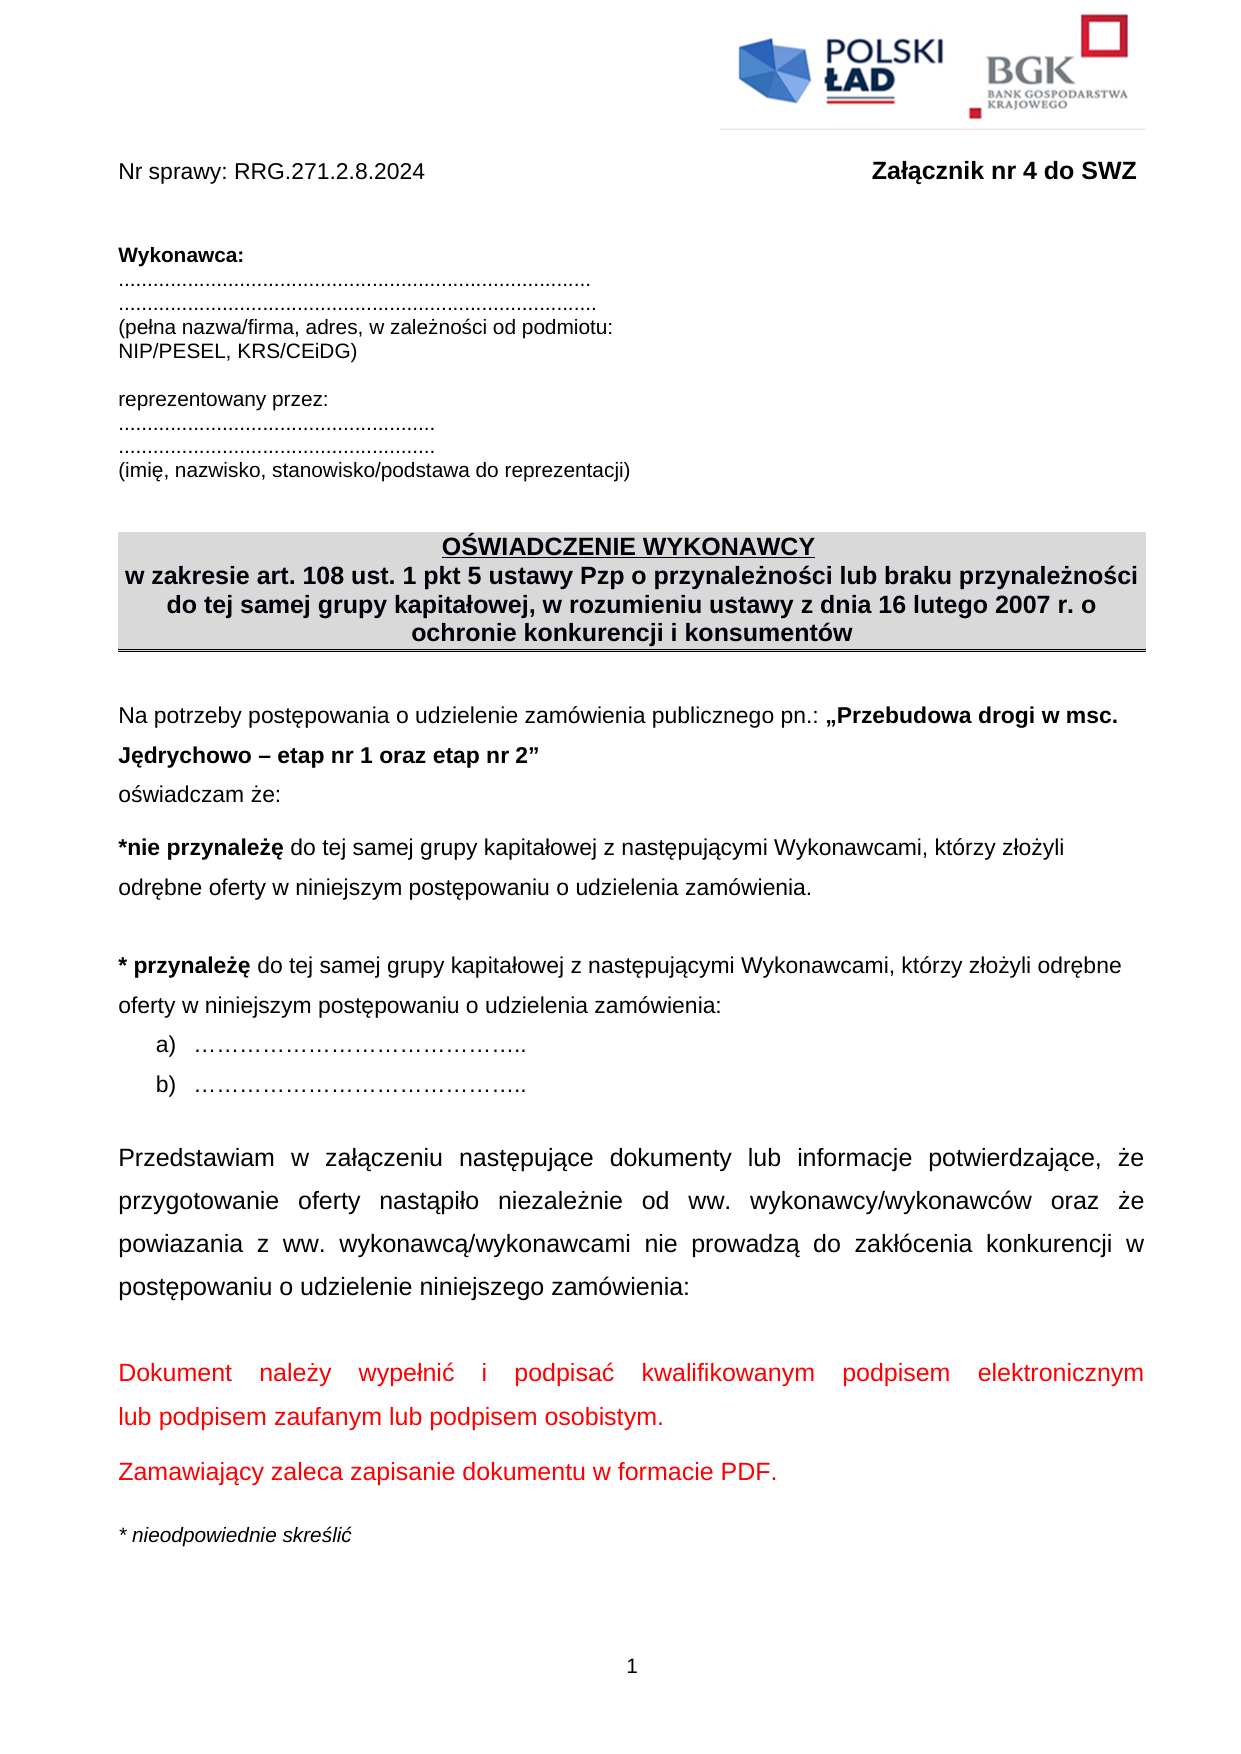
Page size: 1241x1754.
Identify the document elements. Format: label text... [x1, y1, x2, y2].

text OŚWIADCZENIE WYKONAWCY w zakresie art. 108 ust. 1 pkt 5 ustawy Pzp o przynależności lub braku przynależności do tej samej grupy kapitałowej, w rozumieniu ustawy z dnia 16 lutego 2007 r. o ochronie konkurencji i konsumentów [118, 532, 1146, 649]
text .................................................................................. [118, 267, 1146, 291]
text Na potrzeby postępowania o udzielenie zamówienia publicznego pn.: „Przebudowa drogi w msc. Jędrychowo – etap nr 1 oraz etap nr 2” [118, 702, 1146, 768]
text Zamawiający zaleca zapisanie dokumentu w formacie PDF. [118, 1457, 1146, 1486]
text Nr sprawy: RRG.271.2.8.2024 Załącznik nr 4 do SWZ [118, 156, 1146, 185]
text (imię, nazwisko, stanowisko/podstawa do reprezentacji) [118, 458, 1146, 482]
text Przedstawiam w załączeniu następujące dokumenty lub informacje potwierdzające, że przygotowanie oferty nastąpiło niezależnie od ww. wykonawcy/wykonawców oraz że powiazania z ww. wykonawcą/wykonawcami nie prowadzą do zakłócenia konkurencji w postępowaniu o udzielenie niniejszego zamówienia: [118, 1143, 1146, 1301]
text ....................................................... [118, 434, 1146, 458]
text oświadczam że: [118, 781, 1146, 808]
text (pełna nazwa/firma, adres, w zależności od podmiotu: [118, 314, 1146, 338]
list …………………………………….. [156, 1031, 1146, 1058]
text *nie przynależę do tej samej grupy kapitałowej z następującymi Wykonawcami, którzy złożyli odrębne oferty w niniejszym postępowaniu o udzielenia zamówienia. [118, 834, 1146, 900]
text * przynależę do tej samej grupy kapitałowej z następującymi Wykonawcami, którzy złożyli odrębne oferty w niniejszym postępowaniu o udzielenia zamówienia: [118, 952, 1146, 1018]
text NIP/PESEL, KRS/CEiDG) [118, 338, 1146, 362]
text reprezentowany przez: [118, 386, 1146, 410]
text ....................................................... [118, 410, 1146, 434]
picture [719, 6, 1146, 130]
text Wykonawca: [118, 243, 1146, 267]
list …………………………………….. [156, 1071, 1146, 1097]
text * nieodpowiednie skreślić [118, 1523, 1146, 1547]
text ................................................................................... [118, 291, 1146, 314]
text Dokument należy wypełnić i podpisać kwalifikowanym podpisem elektronicznym lub podpisem zaufanym lub podpisem osobistym. [118, 1358, 1146, 1430]
